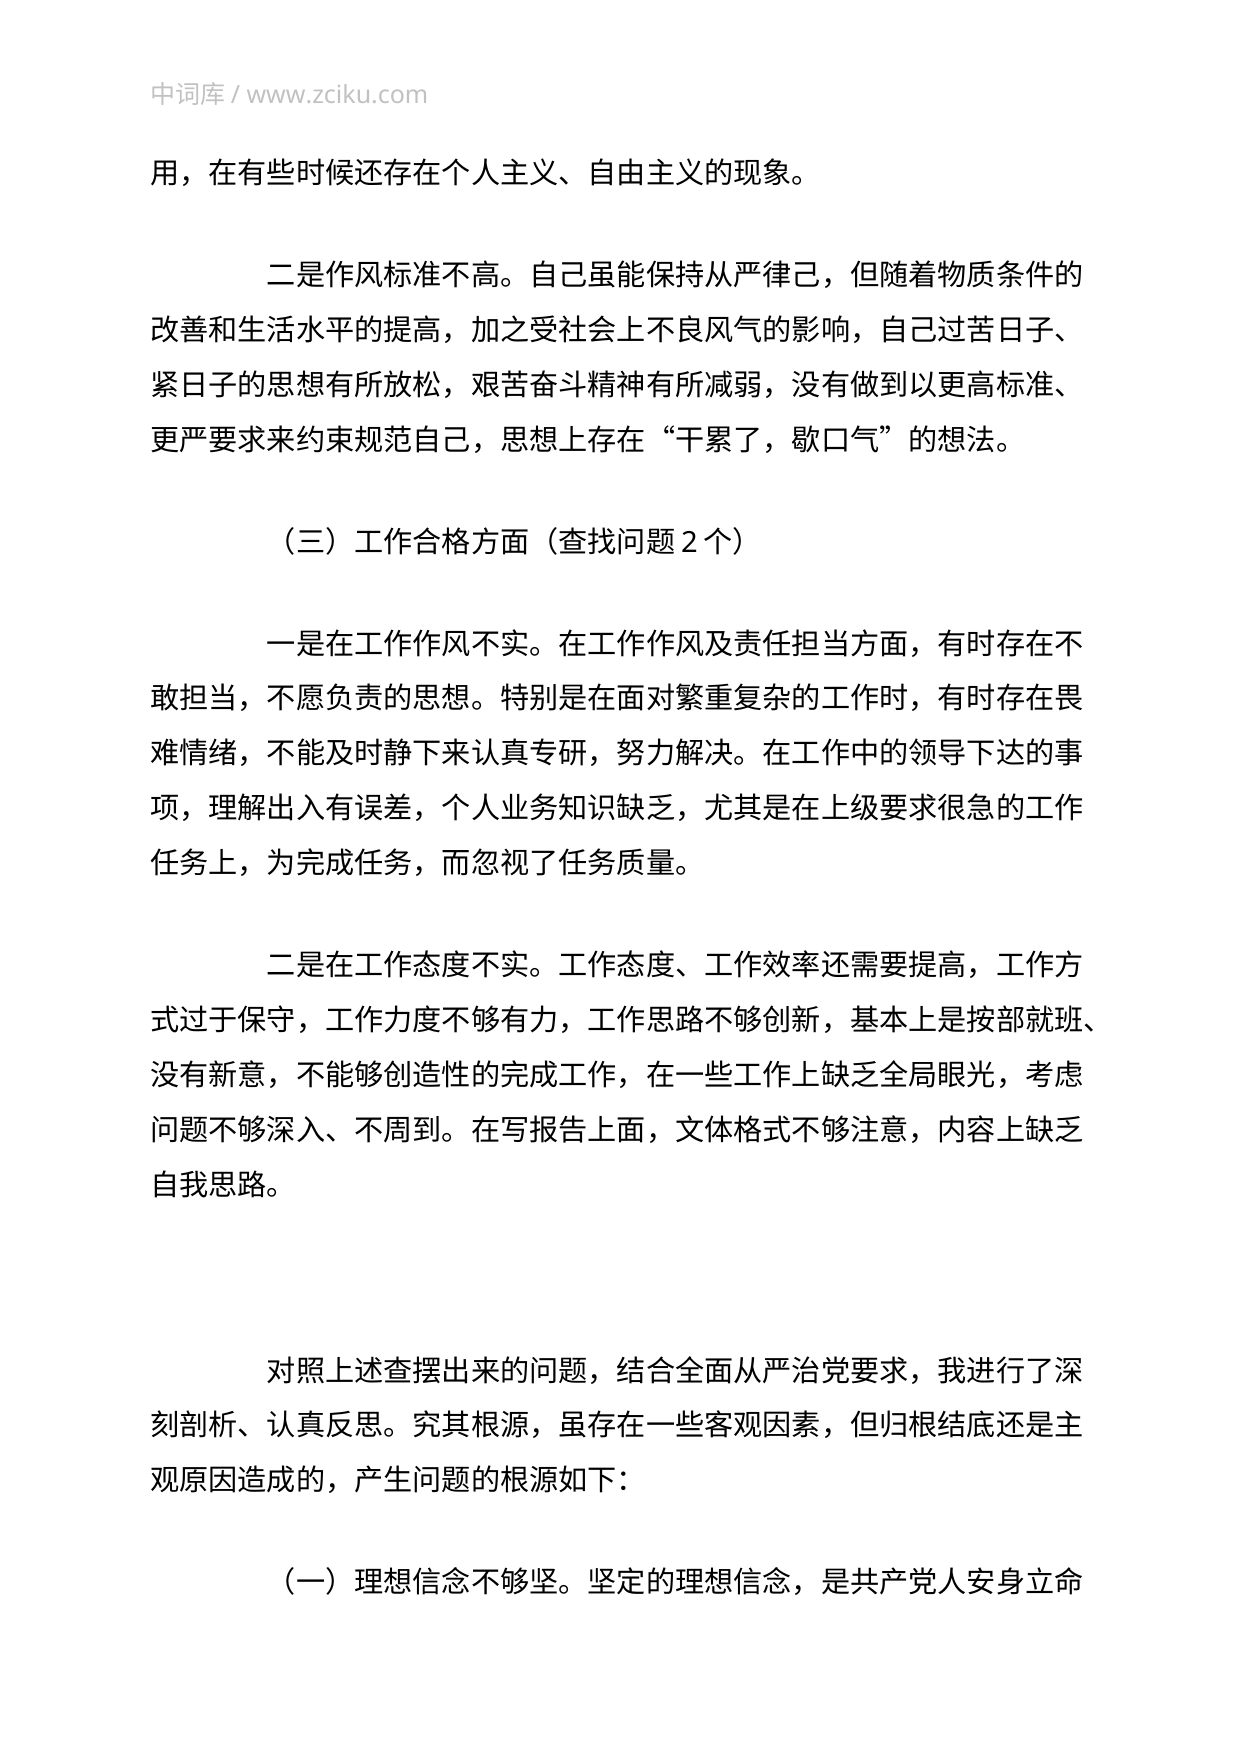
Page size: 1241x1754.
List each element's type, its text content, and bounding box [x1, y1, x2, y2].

text 对照上述查摆出来的问题，结合全面从严治党要求，我进行了深刻剖析、认真反思。究其根源，虽存在一些客观因素，但归根结底还是主观原因造成的，产生问题的根源如下： [150, 1347, 1090, 1499]
text 二是作风标准不高。自己虽能保持从严律己，但随着物质条件的改善和生活水平的提高，加之受社会上不良风气的影响，自己过苦日子、紧日子的思想有所放松，艰苦奋斗精神有所减弱，没有做到以更高标准、更严要求来约束规范自己，思想上存在“干累了，歇口气”的想法。 [150, 252, 1090, 459]
text 二是在工作态度不实。工作态度、工作效率还需要提高，工作方式过于保守，工作力度不够有力，工作思路不够创新，基本上是按部就班、没有新意，不能够创造性的完成工作，在一些工作上缺乏全局眼光，考虑问题不够深入、不周到。在写报告上面，文体格式不够注意，内容上缺乏自我思路。 [150, 942, 1090, 1203]
text 一是在工作作风不实。在工作作风及责任担当方面，有时存在不敢担当，不愿负责的思想。特别是在面对繁重复杂的工作时，有时存在畏难情绪，不能及时静下来认真专研，努力解决。在工作中的领导下达的事项，理解出入有误差，个人业务知识缺乏，尤其是在上级要求很急的工作任务上，为完成任务，而忽视了任务质量。 [150, 620, 1090, 882]
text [150, 150, 1090, 192]
text （三）工作合格方面（查找问题2个） [150, 518, 1090, 561]
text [150, 1559, 1090, 1601]
